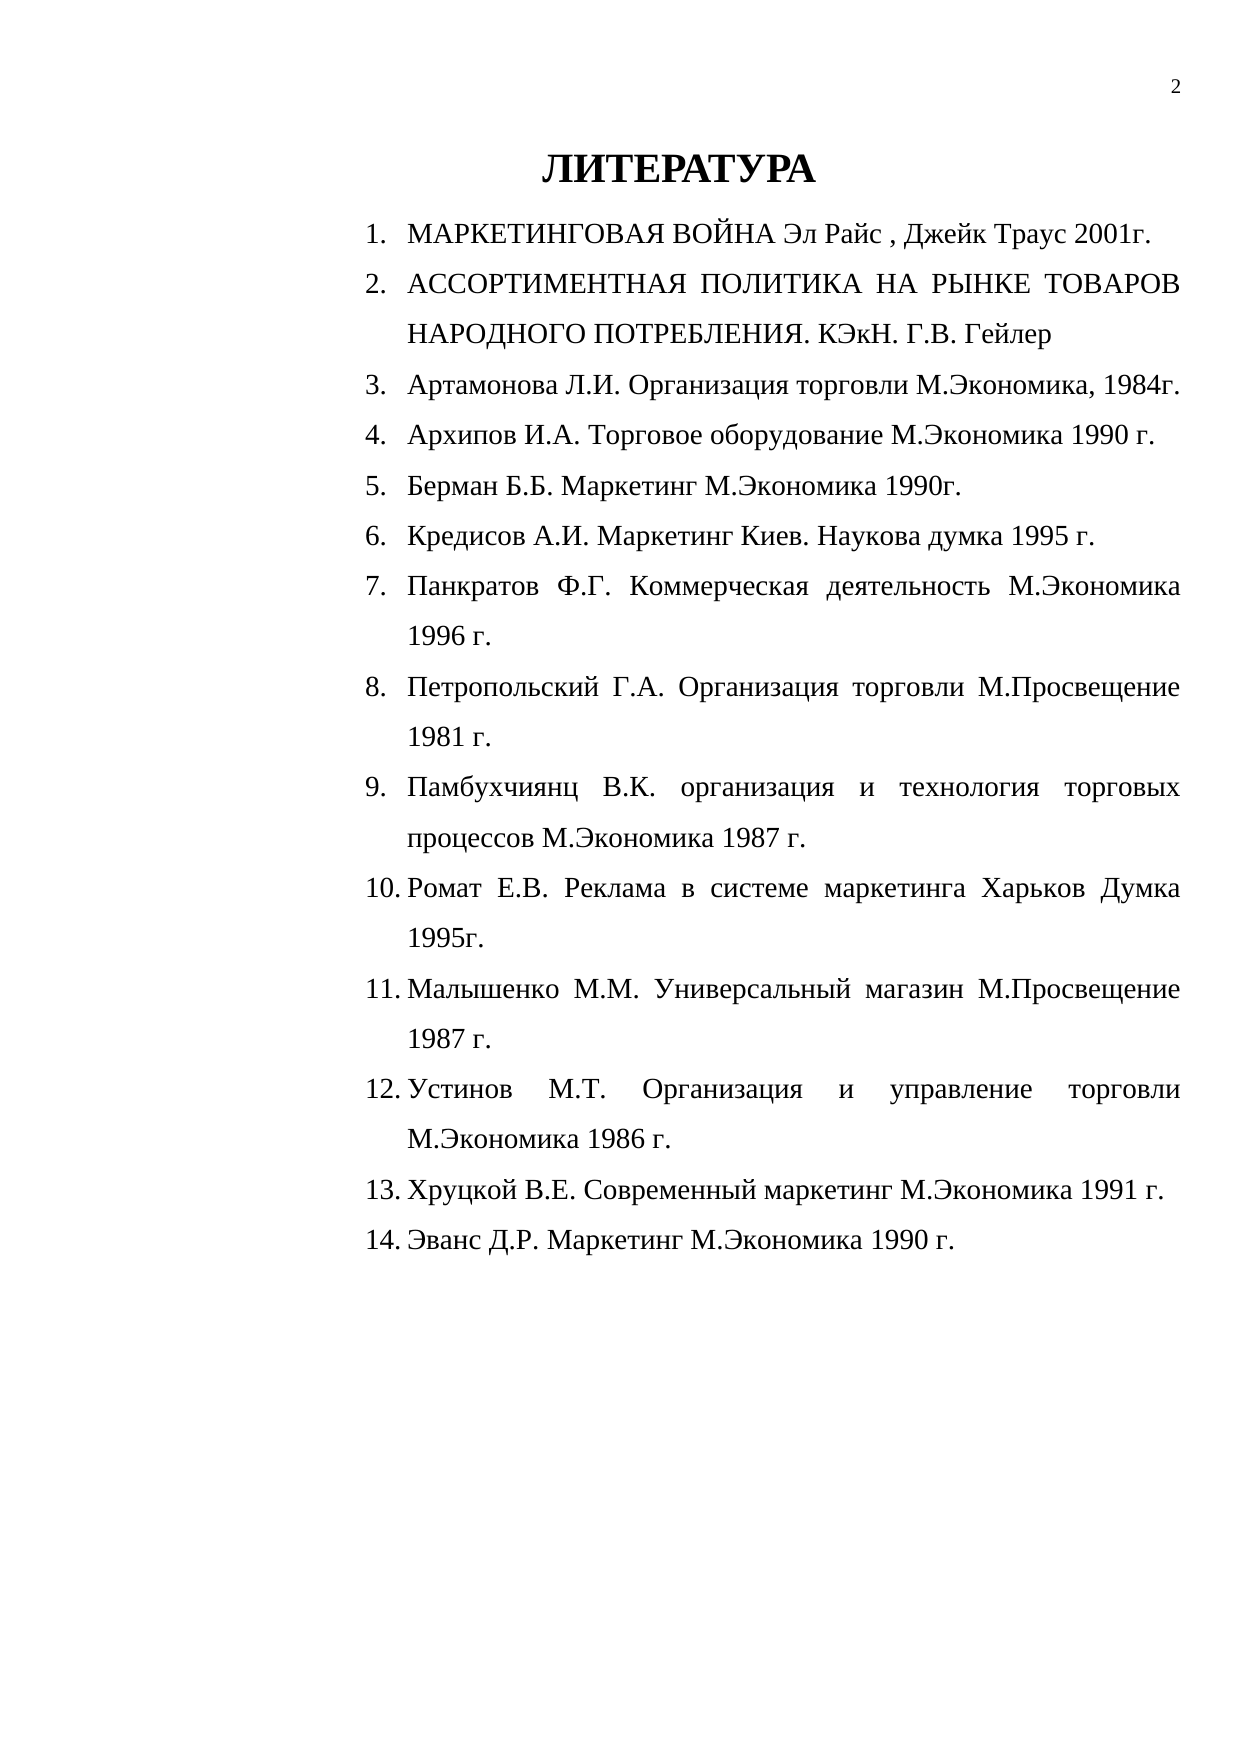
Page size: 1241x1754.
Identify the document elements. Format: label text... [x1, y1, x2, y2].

list Кредисов А.И. Маркетинг Киев. Наукова думка . [365, 518, 1181, 551]
list Артамонова Л.И. Организация торговли М.Экономика, 1984г. [365, 367, 1181, 401]
list МАРКЕТИНГОВАЯ ВОЙНА Эл Райс , Джейк Траус 2001г. [365, 216, 1181, 249]
list Архипов И.А. Торговое оборудование М.Экономика . [365, 417, 1181, 451]
list Устинов М.Т. Организация и управление торговли М.Экономика . [365, 1071, 1181, 1155]
list Эванс Д.Р. Маркетинг М.Экономика . [365, 1222, 1181, 1256]
list Панкратов Ф.Г. Коммерческая деятельность М.Экономика . [365, 568, 1181, 652]
subtitle литература [177, 143, 1181, 191]
list Памбухчиянц В.К. организация и технология торговых процессов М.Экономика . [365, 769, 1181, 853]
list Хруцкой В.Е. Современный маркетинг М.Экономика . [365, 1172, 1181, 1206]
list Ромат Е.В. Реклама в системе маркетинга Харьков Думка 1995г. [365, 870, 1181, 954]
list Берман Б.Б. Маркетинг М.Экономика 1990г. [365, 468, 1181, 501]
list АССОРТИМЕНТНАЯ ПОЛИТИКА НА РЫНКЕ ТОВАРОВ НАРОДНОГО ПОТРЕБЛЕНИЯ. КЭкН. Г.В. Гейлер [365, 266, 1181, 350]
list Малышенко М.М. Универсальный магазин М.Просвещение . [365, 971, 1181, 1054]
list Петропольский Г.А. Организация торговли М.Просвещение . [365, 669, 1181, 753]
